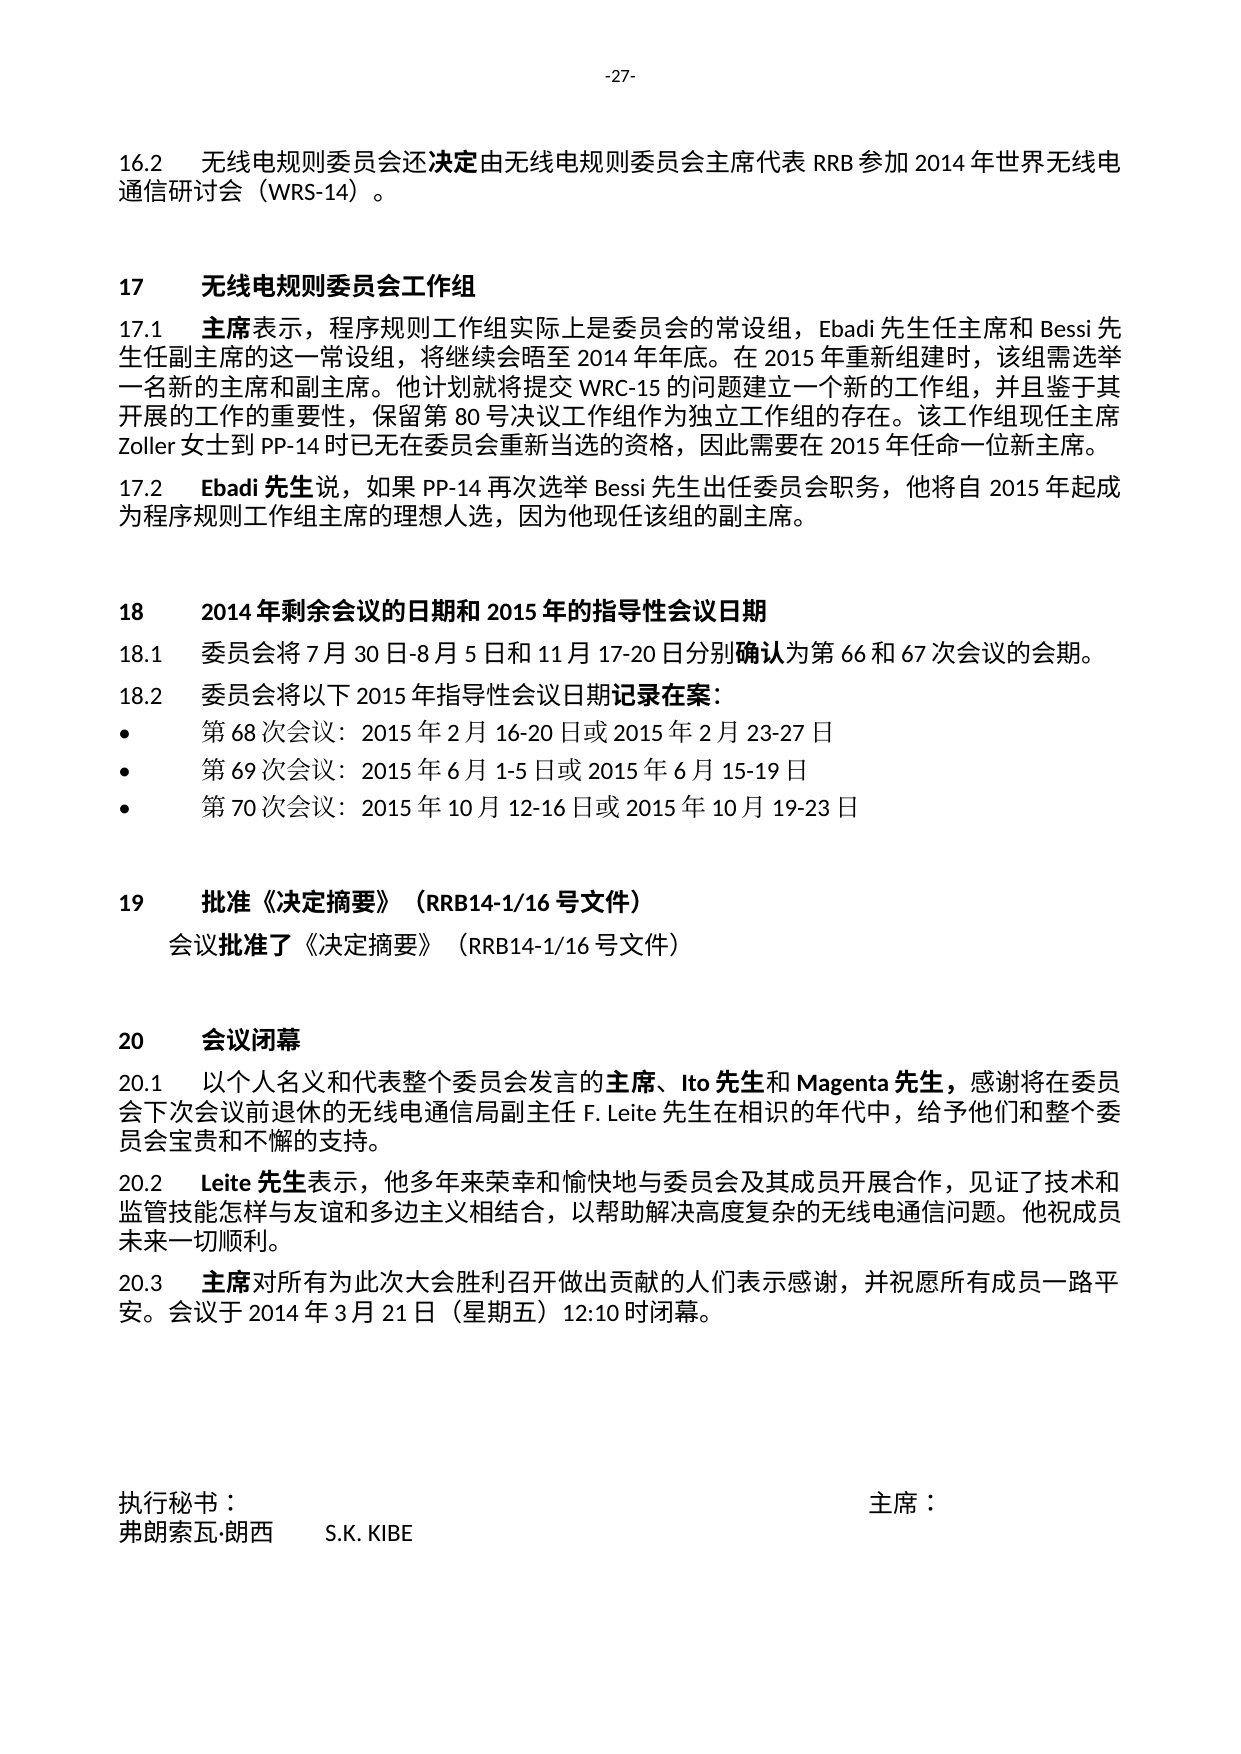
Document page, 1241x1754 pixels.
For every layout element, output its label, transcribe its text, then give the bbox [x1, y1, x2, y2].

subtitle 20 会议闭幕 [118, 1023, 1122, 1056]
text • 第70次会议：2015年10月12-16日或2015年10月19-23日 [118, 793, 1122, 823]
subtitle 18 2014年剩余会议的日期和2015年的指导性会议日期 [118, 593, 1122, 627]
text • 第69次会议：2015年6月1-5日或2015年6月15-19日 [118, 756, 1122, 785]
text 16.2 无线电规则委员会还决定由无线电规则委员会主席代表RRB参加2014年世界无线电通信研讨会（WRS-14）。 [118, 148, 1122, 206]
text 20.3 主席对所有为此次大会胜利召开做出贡献的人们表示感谢，并祝愿所有成员一路平安。会议于2014年3月21日（星期五）12:10时闭幕。 [118, 1268, 1122, 1327]
text 18.2 委员会将以下2015年指导性会议日期记录在案： [118, 681, 1122, 710]
text 17.1 主席表示，程序规则工作组实际上是委员会的常设组，Ebadi先生任主席和Bessi先生任副主席的这一常设组，将继续会晤至2014年年底。在2015年重新组建时，该组需选举一名新的主席和副主席。他计划就将提交WRC-15的问题建立一个新的工作组，并且鉴于其开展的工作的重要性，保留第80号决议工作组作为独立工作组的存在。该工作组现任主席Zoller女士到PP-14时已无在委员会重新当选的资格，因此需要在2015年任命一位新主席。 [118, 314, 1122, 460]
text 执行秘书： 主席： 弗朗索瓦·朗西 S.K. KIBE [118, 1489, 1122, 1548]
text • 第68次会议：2015年2月16-20日或2015年2月23-27日 [118, 718, 1122, 748]
text 20.1 以个人名义和代表整个委员会发言的主席、Ito先生和Magenta先生，感谢将在委员会下次会议前退休的无线电通信局副主任F. Leite先生在相识的年代中，给予他们和整个委员会宝贵和不懈的支持。 [118, 1068, 1122, 1156]
subtitle 19 批准《决定摘要》（RRB14-1/16号文件） [118, 885, 1122, 918]
text 18.1 委员会将7月30日-8月5日和11月17-20日分别确认为第66和67次会议的会期。 [118, 639, 1122, 668]
subtitle 17 无线电规则委员会工作组 [118, 268, 1122, 302]
text 17.2 Ebadi先生说，如果PP-14再次选举Bessi先生出任委员会职务，他将自2015年起成为程序规则工作组主席的理想人选，因为他现任该组的副主席。 [118, 473, 1122, 531]
text 会议批准了《决定摘要》（RRB14-1/16号文件） [118, 931, 1122, 960]
text 20.2 Leite先生表示，他多年来荣幸和愉快地与委员会及其成员开展合作，见证了技术和监管技能怎样与友谊和多边主义相结合，以帮助解决高度复杂的无线电通信问题。他祝成员未来一切顺利。 [118, 1168, 1122, 1256]
